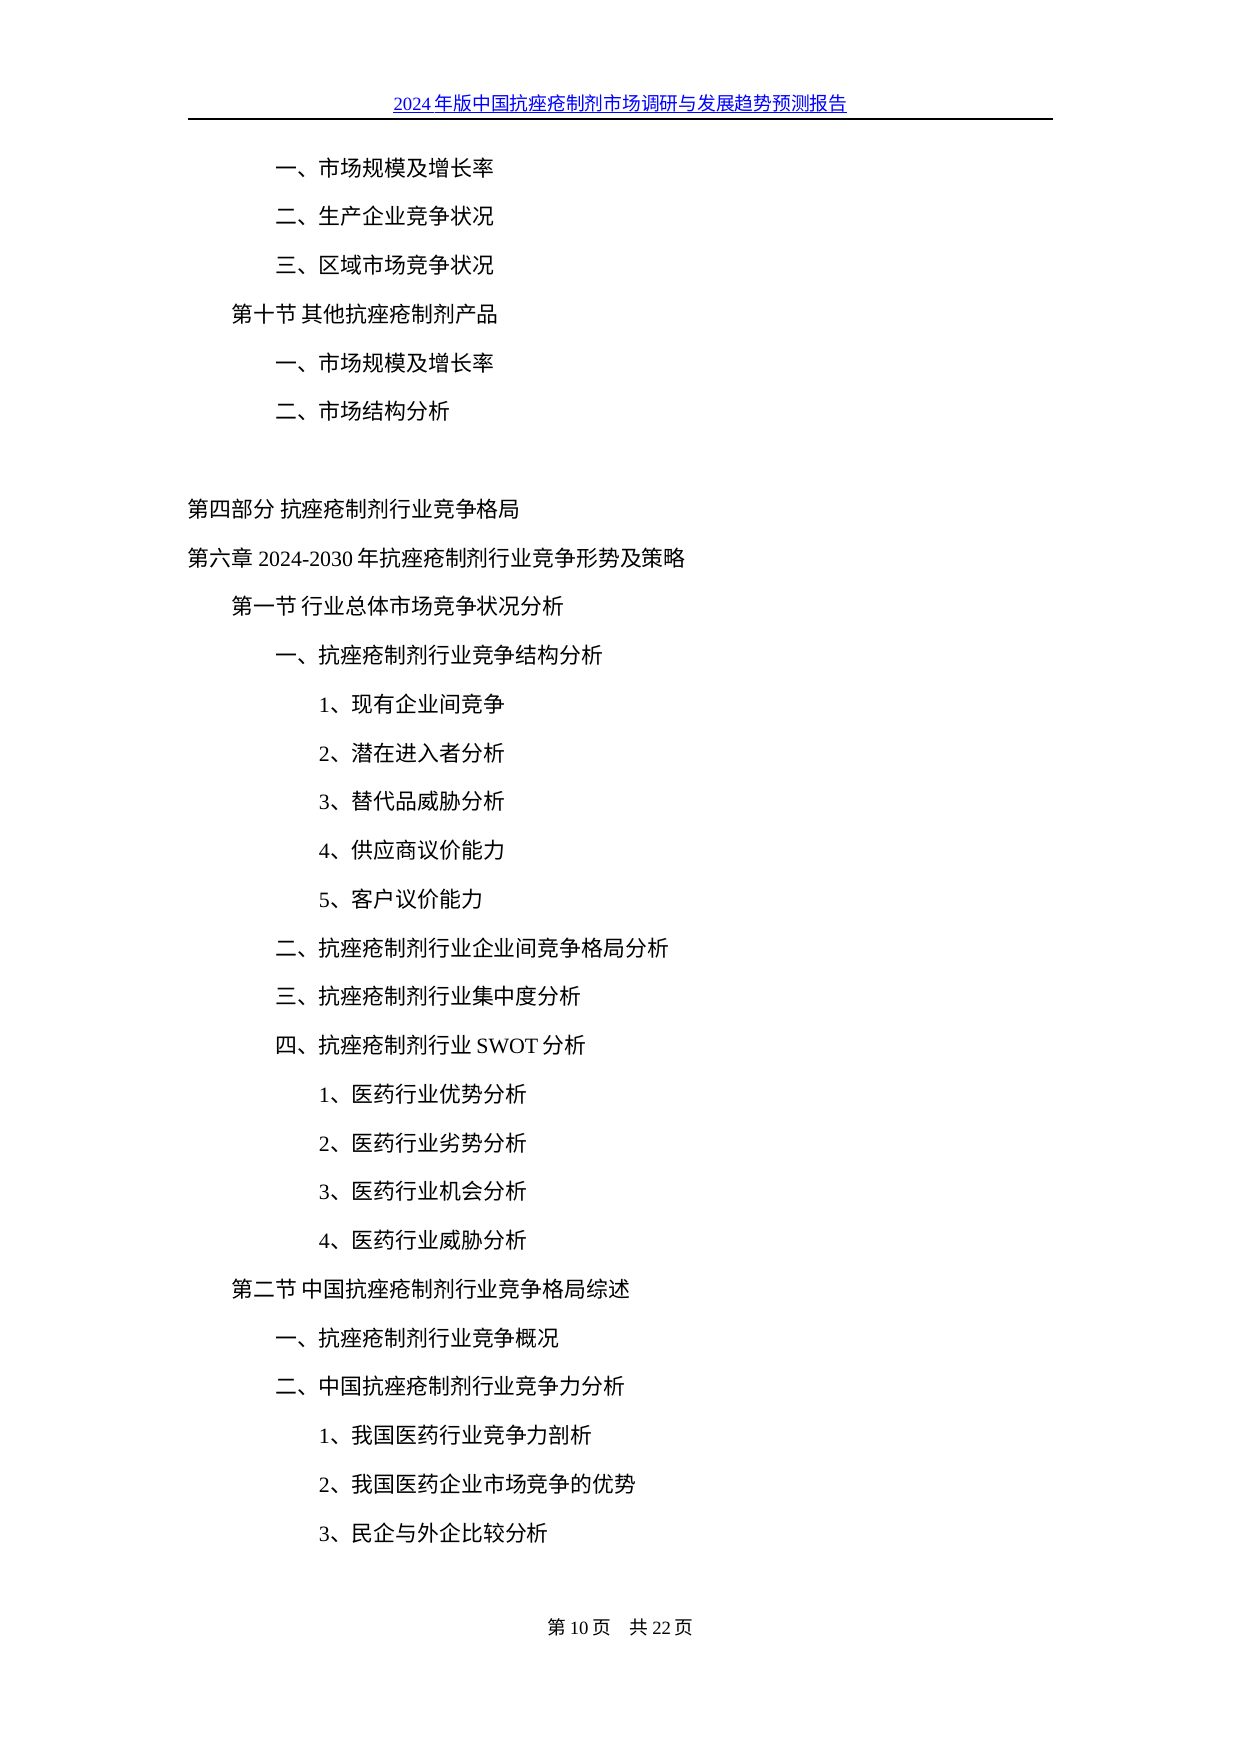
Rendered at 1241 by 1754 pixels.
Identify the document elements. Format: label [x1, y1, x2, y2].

text [187, 150, 1053, 1548]
